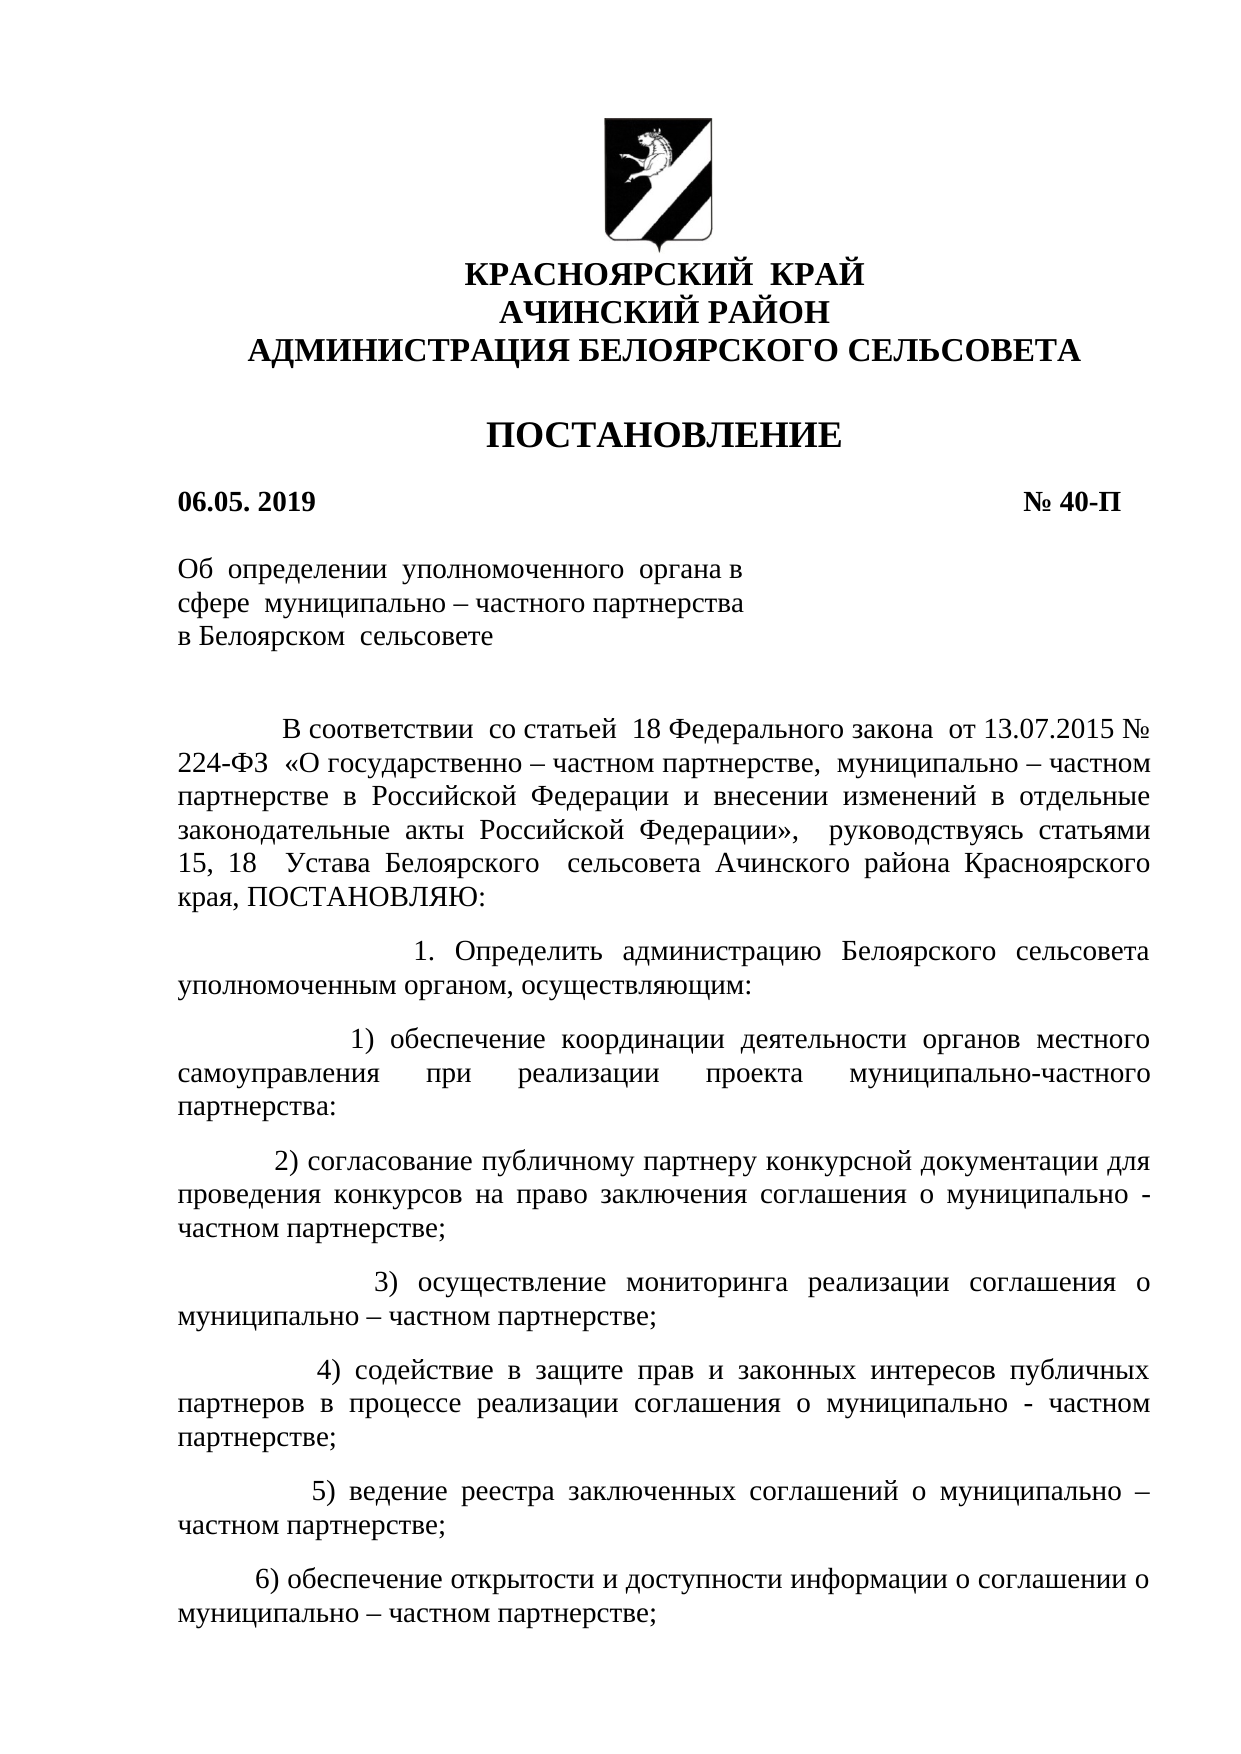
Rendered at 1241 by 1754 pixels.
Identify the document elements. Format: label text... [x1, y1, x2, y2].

text 3) осуществление мониторинга реализации соглашения о муниципально – частном партнерстве; [177, 1264, 1152, 1331]
text Об определении уполномоченного органа в [177, 551, 1152, 585]
text Администрация БЕЛОЯРСКОГО сельсовета [177, 331, 1152, 369]
text 6) обеспечение открытости и доступности информации о соглашении о муниципально – частном партнерстве; [177, 1561, 1152, 1628]
text 06.05. 2019 № 40-П [177, 484, 1152, 518]
text 2) согласование публичному партнеру конкурсной документации для проведения конкурсов на право заключения соглашения о муниципально -частном партнерстве; [177, 1143, 1152, 1243]
text Ачинский район [177, 292, 1152, 331]
text 1) обеспечение координации деятельности органов местного самоуправления при реализации проекта муниципально-частного партнерства: [177, 1021, 1152, 1122]
text В соответствии со статьей 18 Федерального закона от 13.07.2015 № 224-ФЗ «О государственно – частном партнерстве, муниципально – частном партнерстве в Российской Федерации и внесении изменений в отдельные законодательные акты Российской Федерации», руководствуясь статьями 15, 18 Устава Белоярского сельсовета Ачинского района Красноярского края, ПОСТАНОВЛЯЮ: [177, 711, 1152, 912]
text 1. Определить администрацию Белоярского сельсовета уполномоченным органом, осуществляющим: [177, 933, 1152, 1000]
text КРАСНОЯРСКИЙ КРАЙ [177, 254, 1152, 292]
text 5) ведение реестра заключенных соглашений о муниципально – частном партнерстве; [177, 1473, 1152, 1541]
text 4) содействие в защите прав и законных интересов публичных партнеров в процессе реализации соглашения о муниципально - частном партнерстве; [177, 1352, 1152, 1453]
picture [603, 118, 714, 254]
text в Белоярском сельсовете [177, 618, 1152, 652]
text сфере муниципально – частного партнерства [177, 585, 1152, 618]
text ПОСТАНОВЛЕНИЕ [177, 412, 1152, 455]
